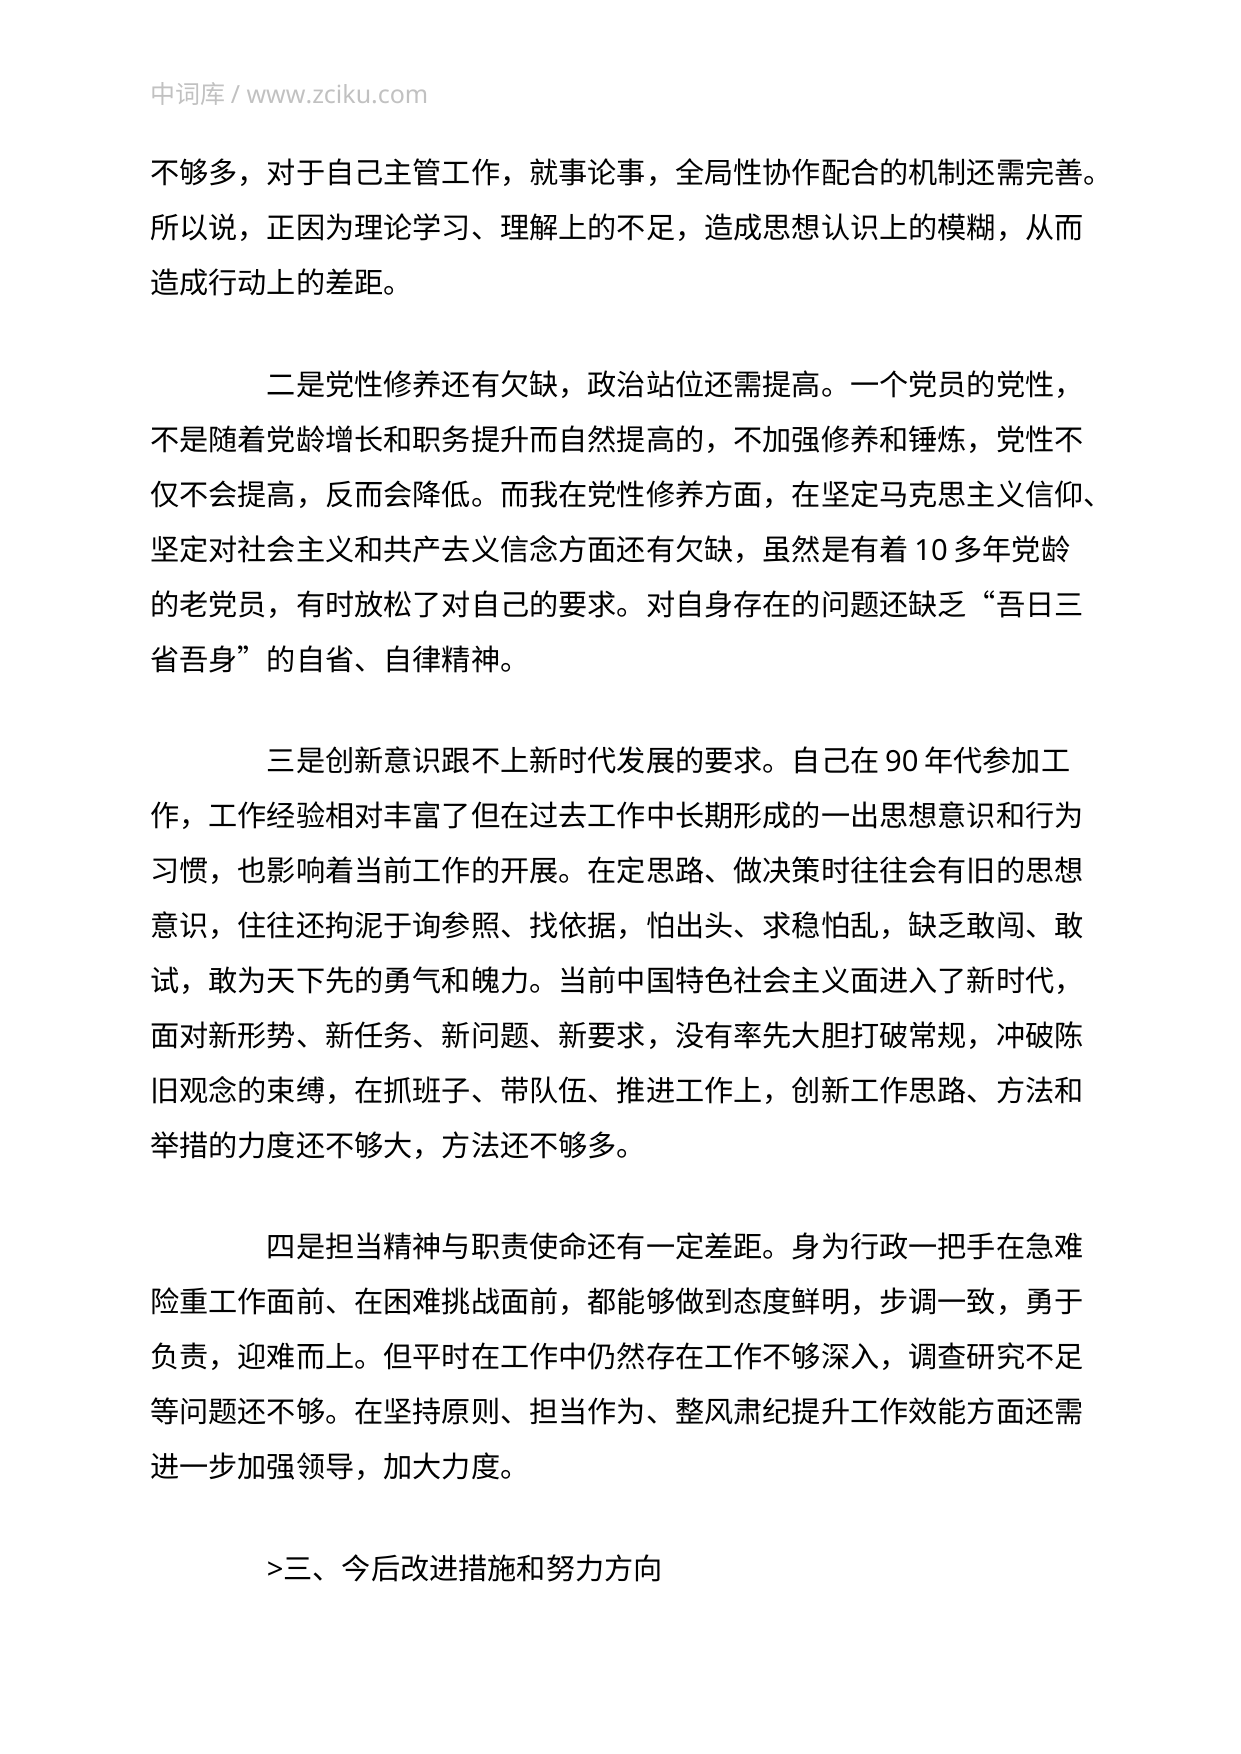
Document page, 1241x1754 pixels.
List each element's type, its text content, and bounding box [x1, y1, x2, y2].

text >三、今后改进措施和努力方向 [150, 1545, 1090, 1588]
text 三是创新意识跟不上新时代发展的要求。自己在90年代参加工作，工作经验相对丰富了但在过去工作中长期形成的一出思想意识和行为习惯，也影响着当前工作的开展。在定思路、做决策时往往会有旧的思想意识，住往还拘泥于询参照、找依据，怕出头、求稳怕乱，缺乏敢闯、敢试，敢为天下先的勇气和魄力。当前中国特色社会主义面进入了新时代，面对新形势、新任务、新问题、新要求，没有率先大胆打破常规，冲破陈旧观念的束缚，在抓班子、带队伍、推进工作上，创新工作思路、方法和举措的力度还不够大，方法还不够多。 [150, 738, 1090, 1164]
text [150, 150, 1090, 302]
text 二是党性修养还有欠缺，政治站位还需提高。一个党员的党性，不是随着党龄增长和职务提升而自然提高的，不加强修养和锤炼，党性不仅不会提高，反而会降低。而我在党性修养方面，在坚定马克思主义信仰、坚定对社会主义和共产去义信念方面还有欠缺，虽然是有着10多年党龄的老党员，有时放松了对自己的要求。对自身存在的问题还缺乏“吾日三省吾身”的自省、自律精神。 [150, 362, 1090, 678]
text 四是担当精神与职责使命还有一定差距。身为行政一把手在急难险重工作面前、在困难挑战面前，都能够做到态度鲜明，步调一致，勇于负责，迎难而上。但平时在工作中仍然存在工作不够深入，调查研究不足等问题还不够。在坚持原则、担当作为、整风肃纪提升工作效能方面还需进一步加强领导，加大力度。 [150, 1224, 1090, 1486]
